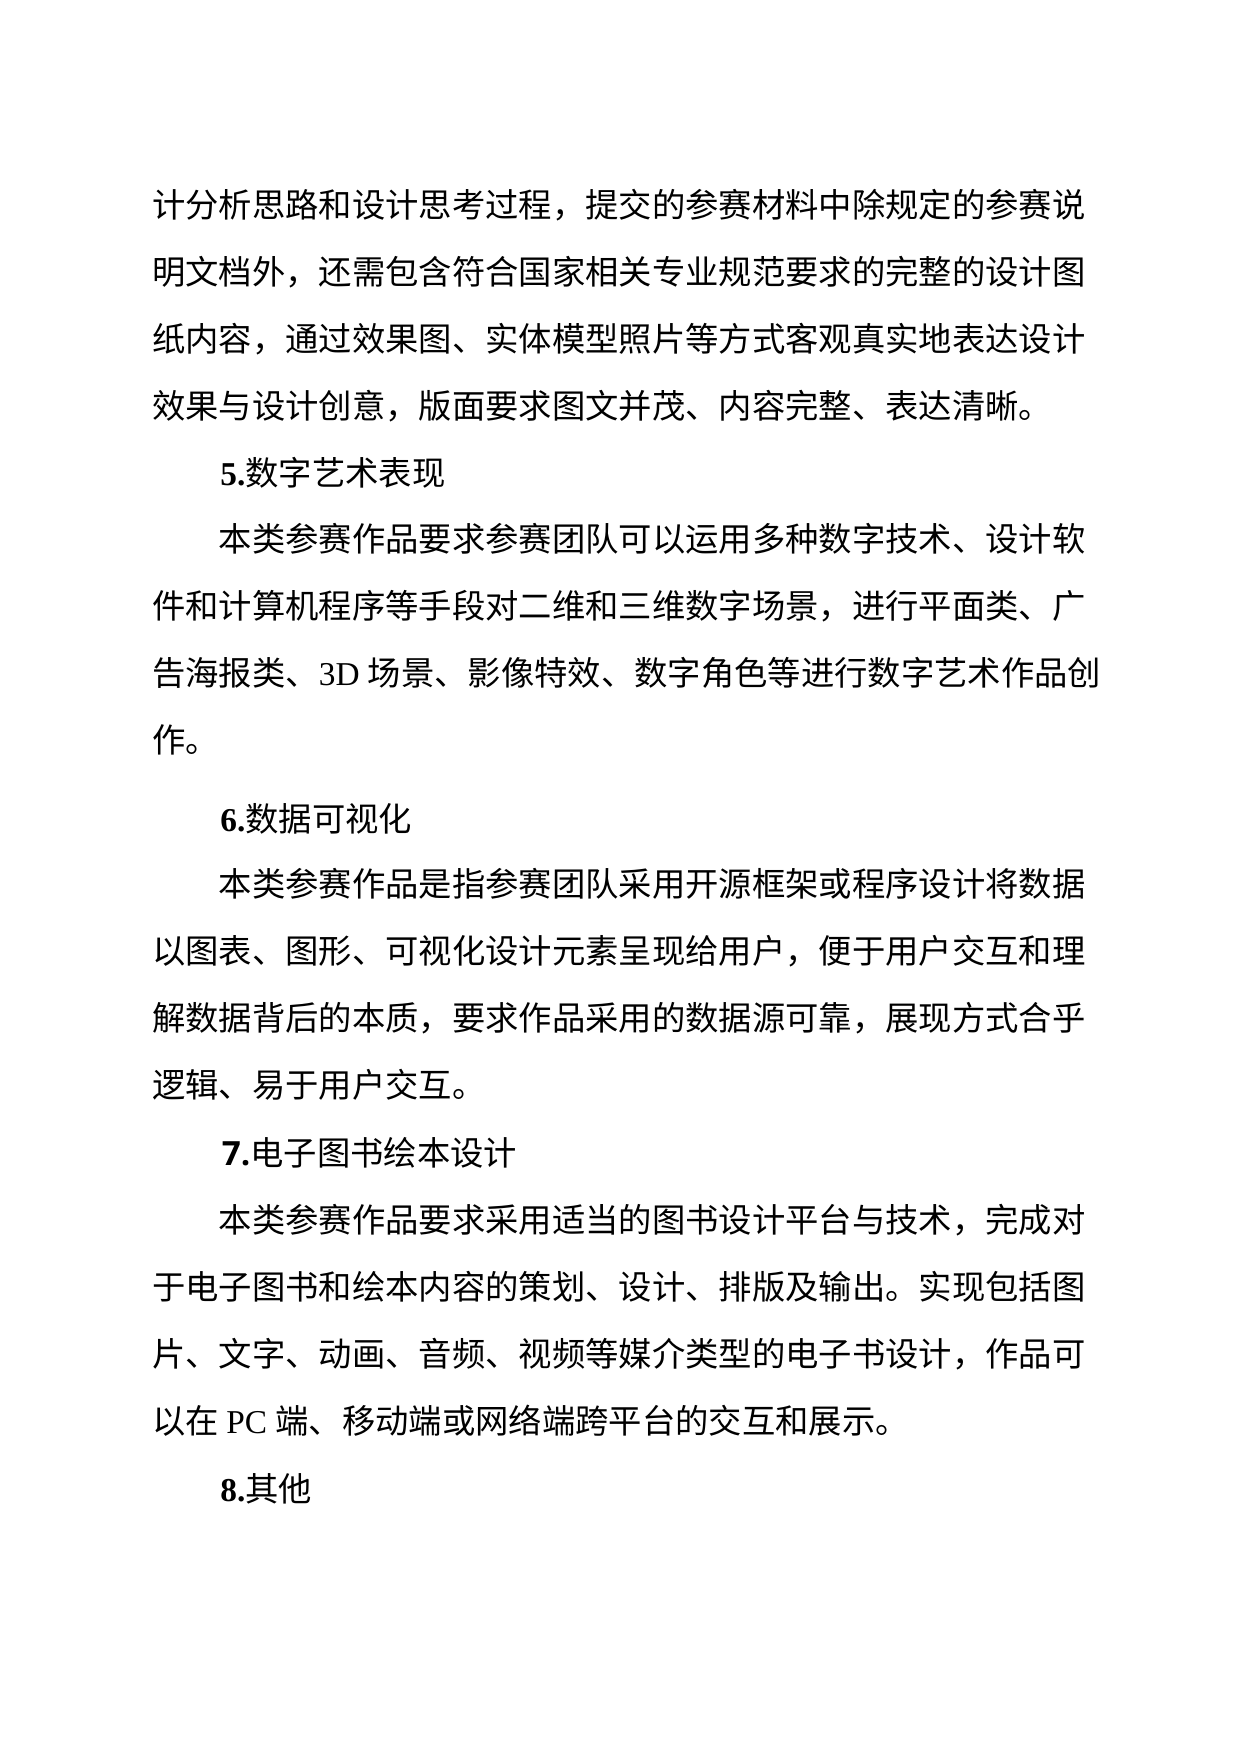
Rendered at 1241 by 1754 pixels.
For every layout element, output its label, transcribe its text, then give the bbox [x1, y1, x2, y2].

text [152, 179, 1108, 428]
text 5.数字艺术表现 [220, 447, 1108, 495]
text 7.电子图书绘本设计 [154, 1127, 1108, 1175]
text 本类参赛作品要求采用适当的图书设计平台与技术，完成对于电子图书和绘本内容的策划、设计、排版及输出。实现包括图片、文字、动画、音频、视频等媒介类型的电子书设计，作品可以在 PC 端、移动端或网络端跨平台的交互和展示。 [152, 1194, 1108, 1443]
text 本类参赛作品要求参赛团队可以运用多种数字技术、设计软件和计算机程序等手段对二维和三维数字场景，进行平面类、广告海报类、3D 场景、影像特效、数字角色等进行数字艺术作品创作。 [152, 513, 1108, 762]
text 6.数据可视化 [220, 792, 1108, 841]
text 8.其他 [220, 1462, 1108, 1511]
text 本类参赛作品是指参赛团队采用开源框架或程序设计将数据以图表、图形、可视化设计元素呈现给用户，便于用户交互和理解数据背后的本质，要求作品采用的数据源可靠，展现方式合乎逻辑、易于用户交互。 [152, 858, 1108, 1107]
